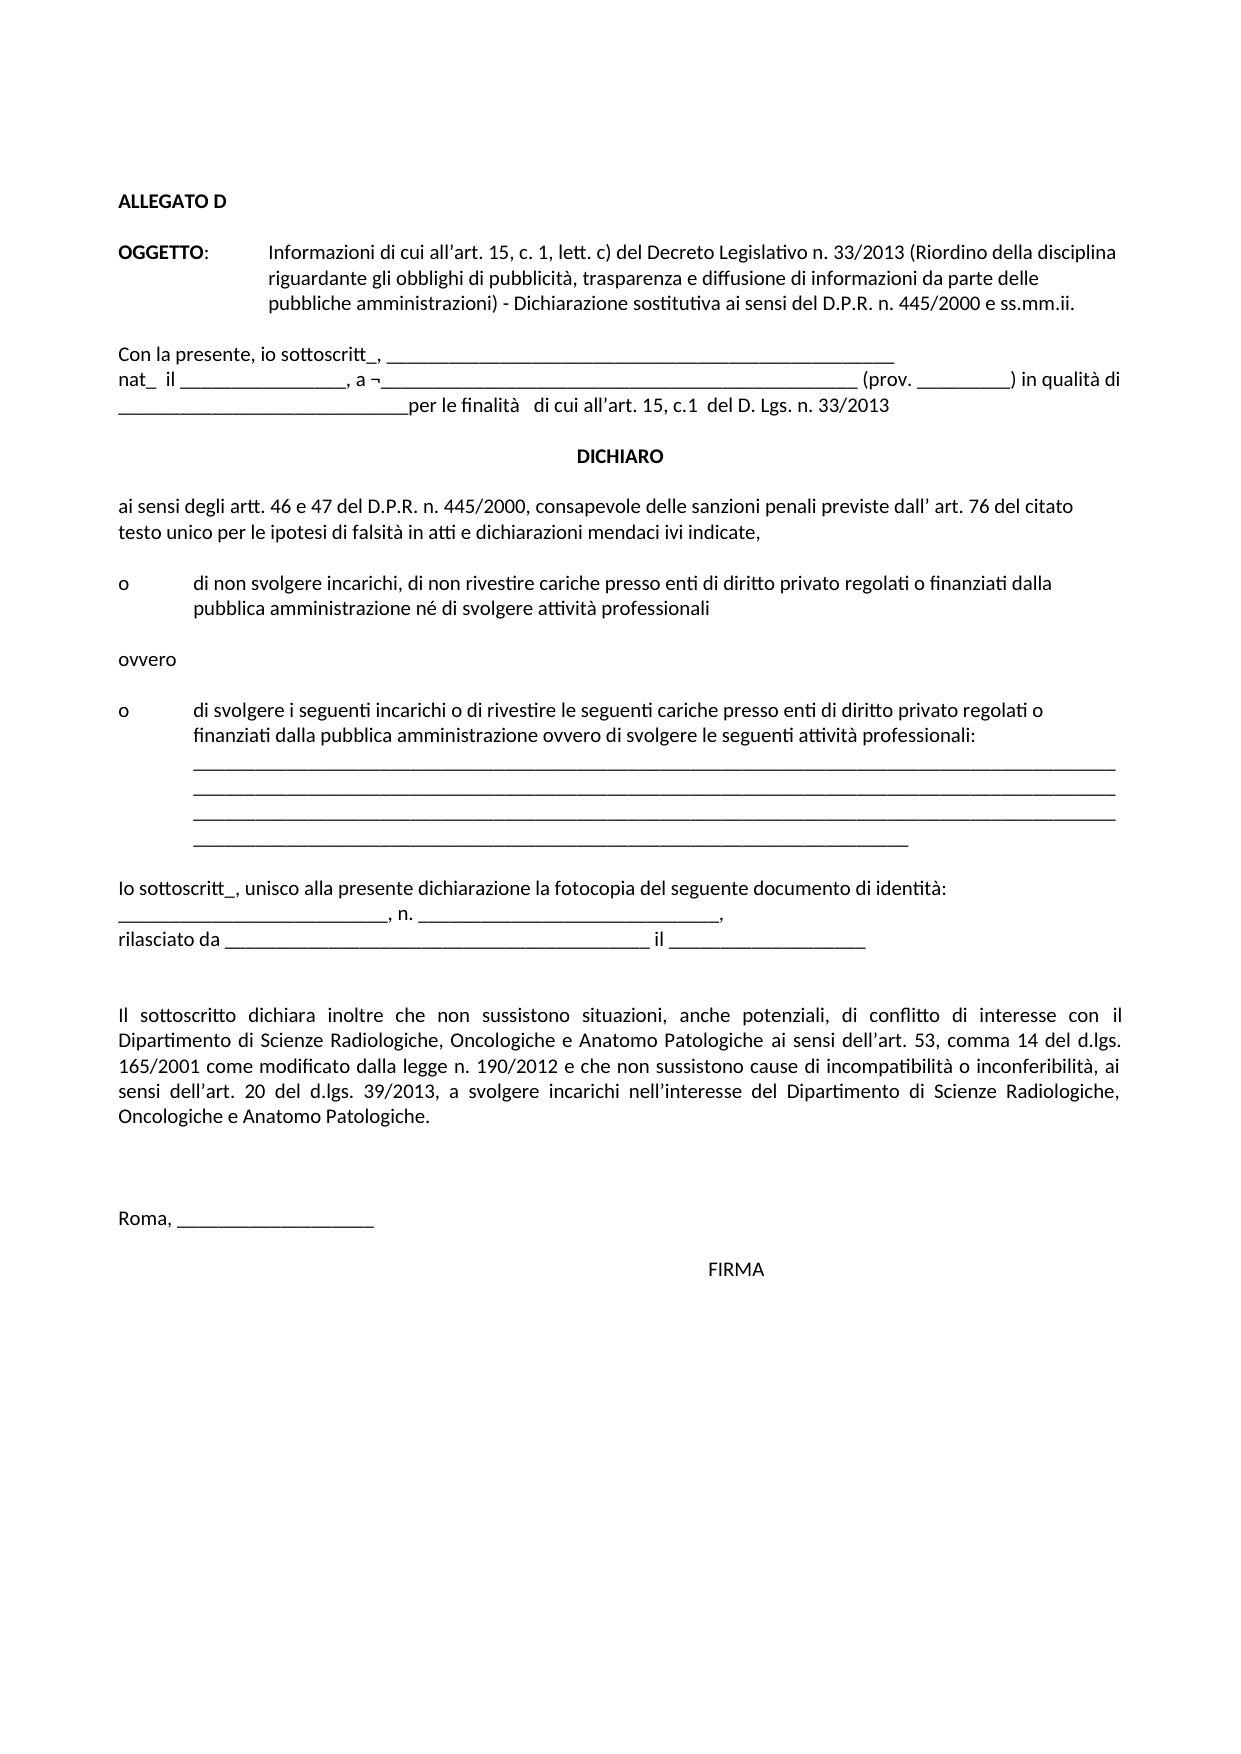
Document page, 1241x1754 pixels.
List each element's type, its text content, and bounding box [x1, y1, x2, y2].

text Con la presente, io sottoscritt_, _________________________________________________ [118, 341, 1122, 367]
text Il sottoscritto dichiara inoltre che non sussistono situazioni, anche potenziali, di conflitto di interesse con il Dipartimento di Scienze Radiologiche, Oncologiche e Anatomo Patologiche ai sensi dell’art. 53, comma 14 del d.lgs. 165/2001 come modificato dalla legge n. 190/2012 e che non sussistono cause di incompatibilità o inconferibilità, ai sensi dell’art. 20 del d.lgs. 39/2013, a svolgere incarichi nell’interesse del Dipartimento di Scienze Radiologiche, Oncologiche e Anatomo Patologiche. [118, 1002, 1122, 1129]
text o di non svolgere incarichi, di non rivestire cariche presso enti di diritto privato regolati o finanziati dalla pubblica amministrazione né di svolgere attività professionali [118, 570, 1122, 621]
text ALLEGATO D [118, 189, 1122, 214]
text DICHIARO [118, 443, 1122, 468]
text Io sottoscritt_, unisco alla presente dichiarazione la fotocopia del seguente documento di identità: __________________________, n. _____________________________, [118, 875, 1122, 926]
text ovvero [118, 646, 1122, 672]
text ai sensi degli artt. 46 e 47 del D.P.R. n. 445/2000, consapevole delle sanzioni penali previste dall’ art. 76 del citato testo unico per le ipotesi di falsità in atti e dichiarazioni mendaci ivi indicate, [118, 494, 1122, 544]
text Roma, ___________________ [118, 1205, 1122, 1231]
text ________________________________________________________________________________________________________________________________________________________________________________________________________________________________________________________________________________________________________________________________________________ [193, 748, 1122, 849]
text FIRMA [118, 1256, 1122, 1282]
text o di svolgere i seguenti incarichi o di rivestire le seguenti cariche presso enti di diritto privato regolati o finanziati dalla pubblica amministrazione ovvero di svolgere le seguenti attività professionali: [118, 697, 1122, 748]
text rilasciato da _________________________________________ il ___________________ [118, 926, 1122, 951]
text OGGETTO: Informazioni di cui all’art. 15, c. 1, lett. c) del Decreto Legislativo n. 33/2013 (Riordino della disciplina riguardante gli obblighi di pubblicità, trasparenza e diffusione di informazioni da parte delle pubbliche amministrazioni) - Dichiarazione sostitutiva ai sensi del D.P.R. n. 445/2000 e ss.mm.ii. [118, 239, 1122, 316]
text nat_ il ________________, a ¬______________________________________________ (prov. _________) in qualità di ____________________________per le finalità di cui all’art. 15, c.1 del D. Lgs. n. 33/2013 [118, 367, 1122, 417]
